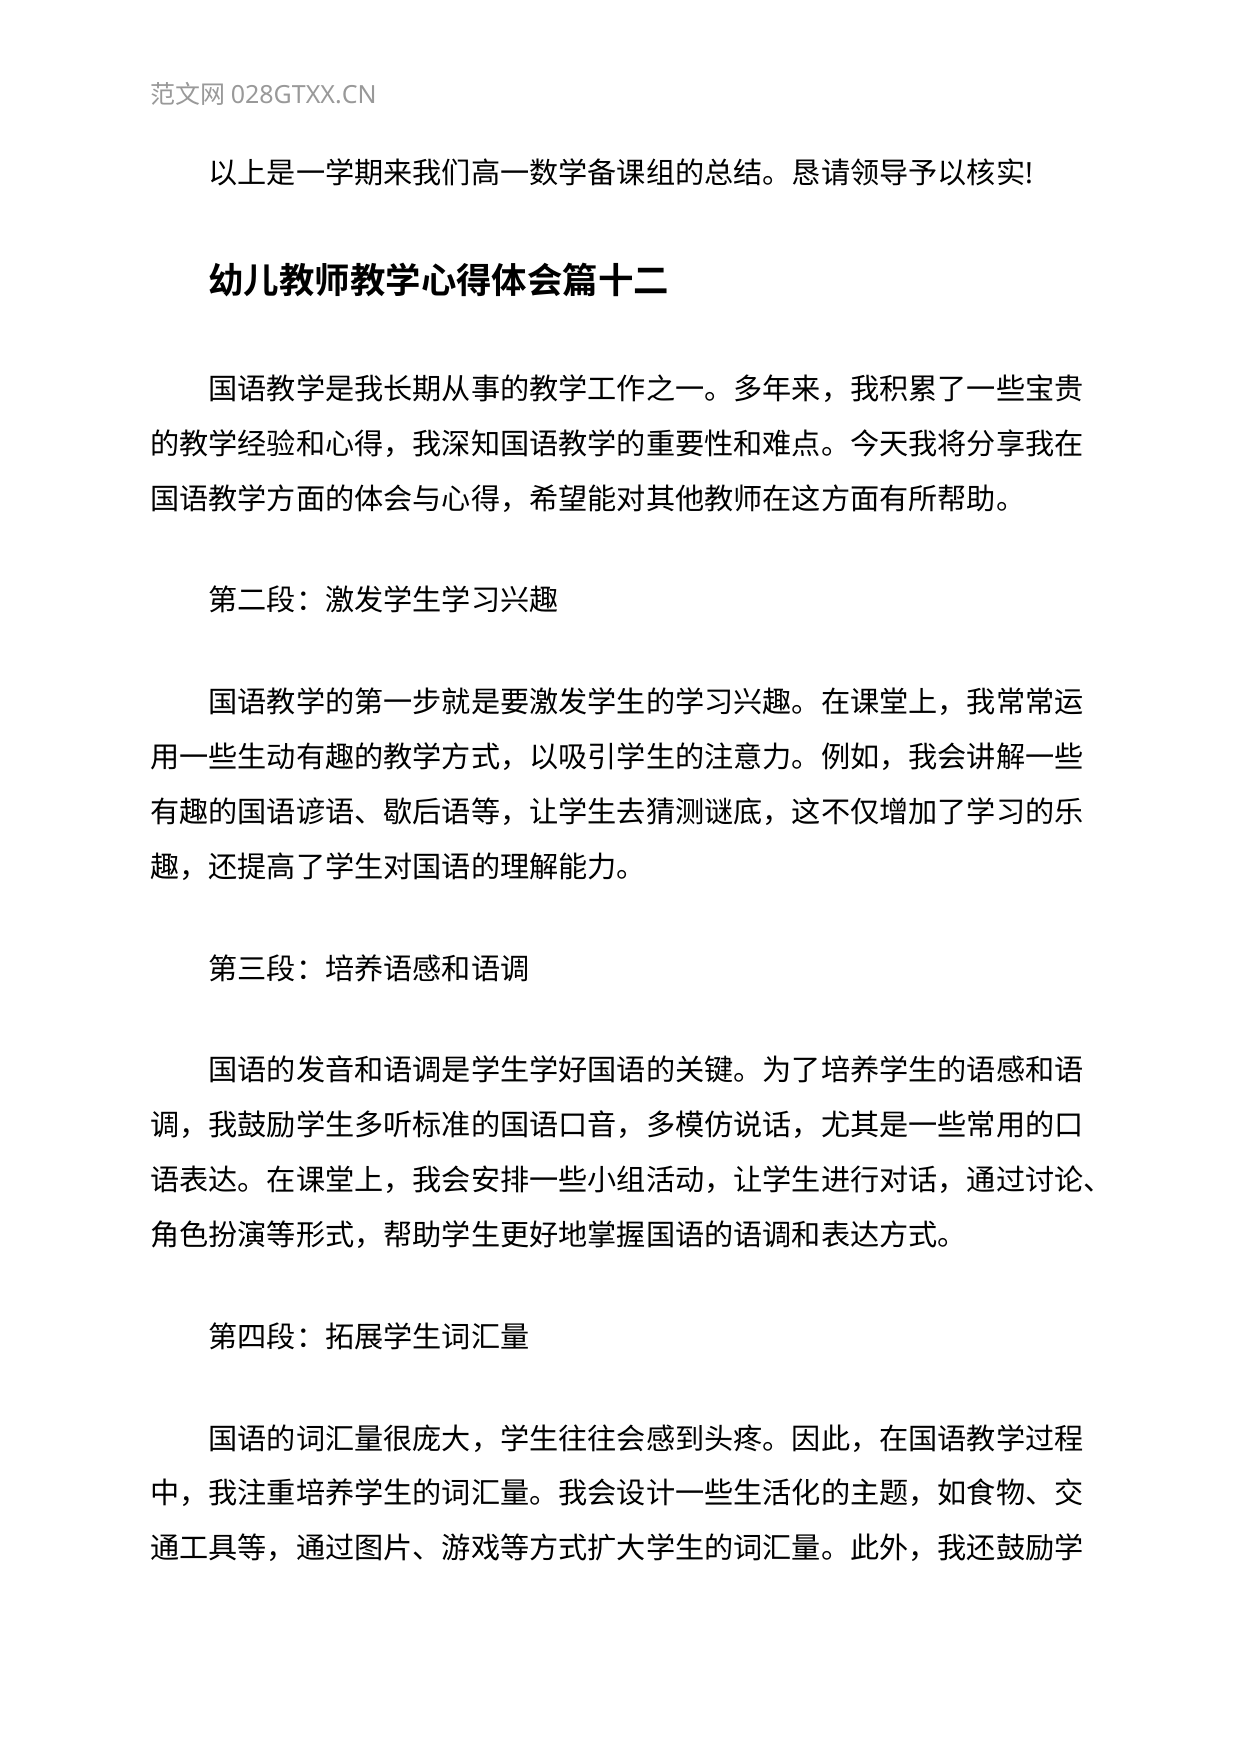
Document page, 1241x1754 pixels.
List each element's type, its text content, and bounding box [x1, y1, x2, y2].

text 第三段：培养语感和语调 [150, 945, 1090, 987]
text 第四段：拓展学生词汇量 [150, 1313, 1090, 1356]
text 幼儿教师教学心得体会篇十二 [150, 252, 1090, 303]
text 第二段：激发学生学习兴趣 [150, 577, 1090, 619]
text 以上是一学期来我们高一数学备课组的总结。恳请领导予以核实! [150, 150, 1090, 192]
text 国语教学是我长期从事的教学工作之一。多年来，我积累了一些宝贵的教学经验和心得，我深知国语教学的重要性和难点。今天我将分享我在国语教学方面的体会与心得，希望能对其他教师在这方面有所帮助。 [150, 365, 1090, 517]
text 国语的发音和语调是学生学好国语的关键。为了培养学生的语感和语调，我鼓励学生多听标准的国语口音，多模仿说话，尤其是一些常用的口语表达。在课堂上，我会安排一些小组活动，让学生进行对话，通过讨论、角色扮演等形式，帮助学生更好地掌握国语的语调和表达方式。 [150, 1047, 1090, 1254]
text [150, 1415, 1090, 1567]
text 国语教学的第一步就是要激发学生的学习兴趣。在课堂上，我常常运用一些生动有趣的教学方式，以吸引学生的注意力。例如，我会讲解一些有趣的国语谚语、歇后语等，让学生去猜测谜底，这不仅增加了学习的乐趣，还提高了学生对国语的理解能力。 [150, 679, 1090, 886]
